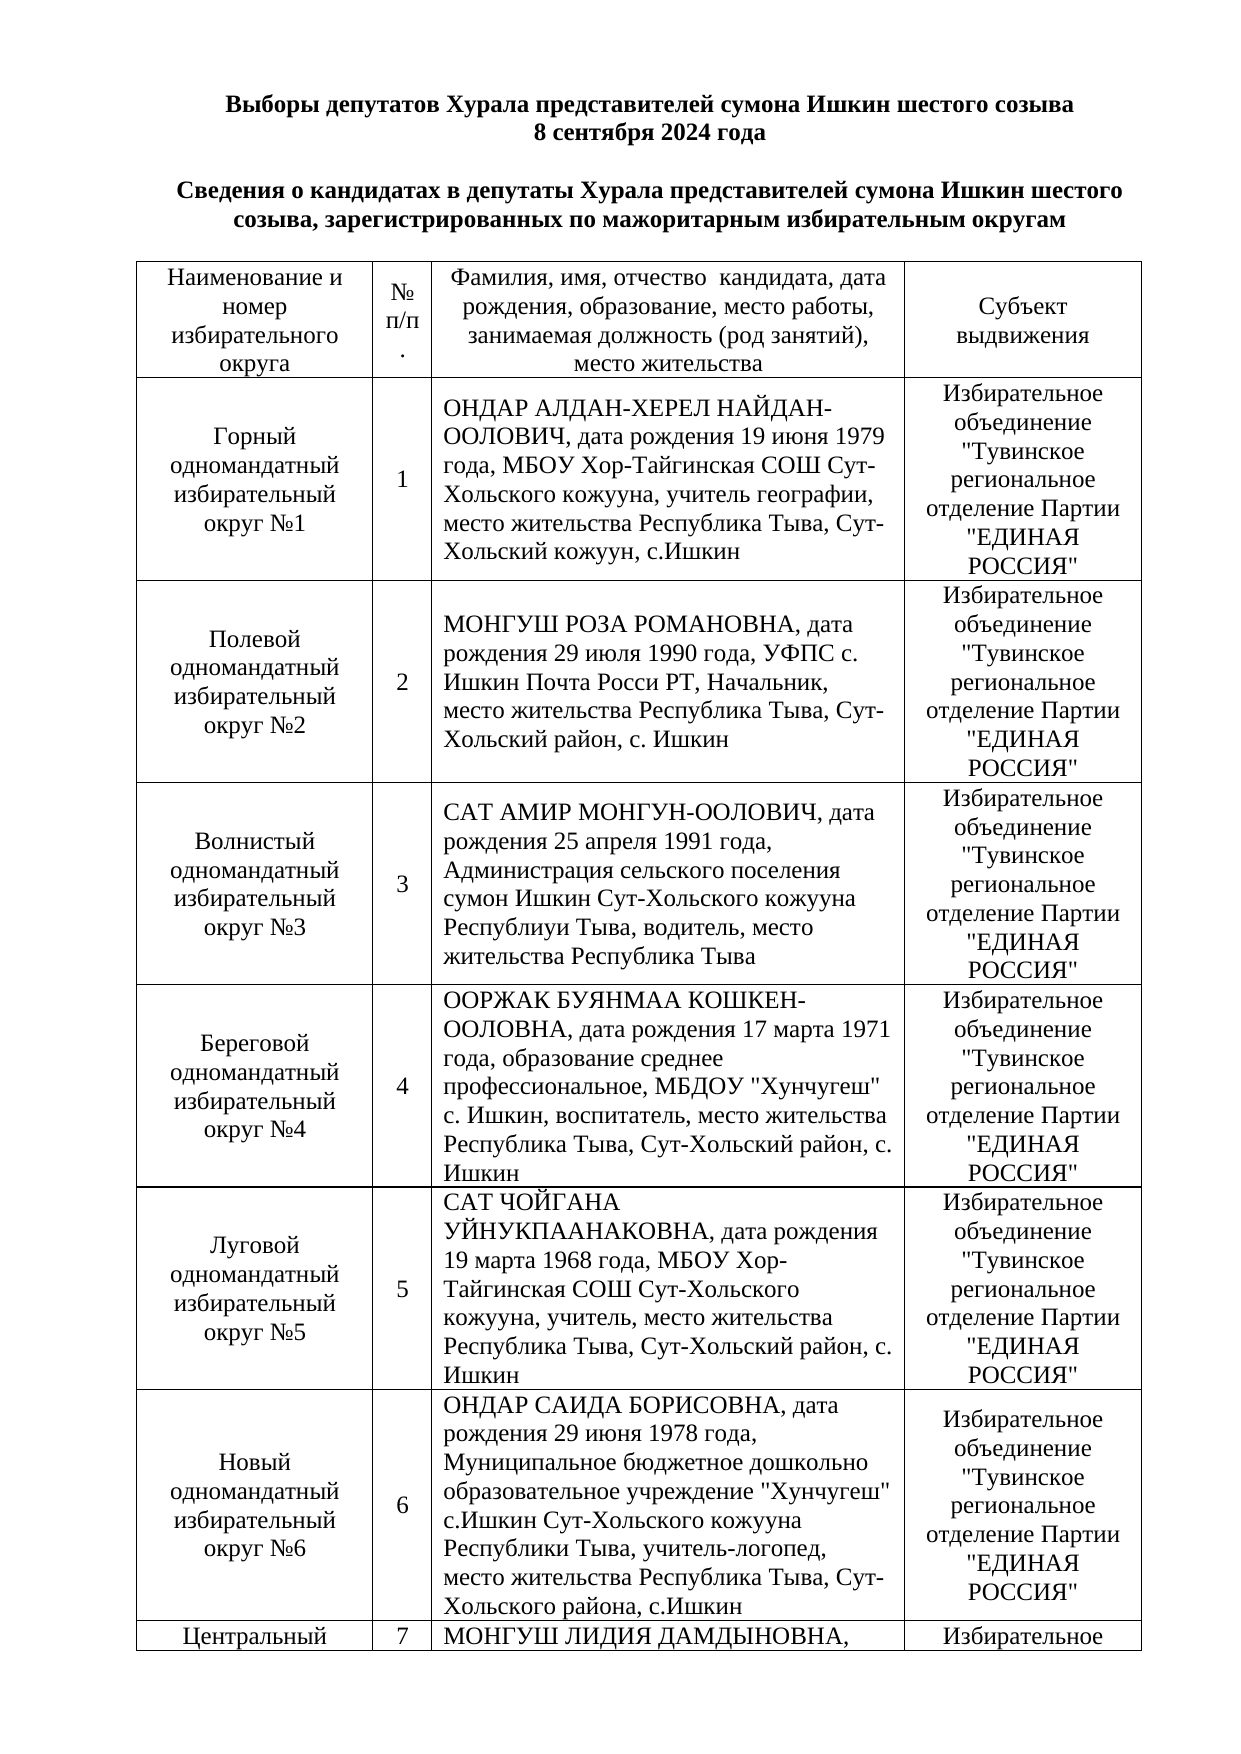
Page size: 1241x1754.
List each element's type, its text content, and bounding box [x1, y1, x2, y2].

table_cell Береговой одномандатный избирательный округ №4 [137, 985, 372, 1186]
table_header Фамилия, имя, отчество кандидата, дата рождения, образование, место работы, занимаемая должность (род занятий), место жительства [432, 262, 904, 377]
table_cell Избирательное объединение "Тувинское региональное отделение Партии "ЕДИНАЯ РОССИЯ" [905, 378, 1141, 579]
table_cell Избирательное объединение "Тувинское региональное отделение Партии "ЕДИНАЯ РОССИЯ" [905, 985, 1141, 1186]
table_cell 4 [373, 985, 431, 1186]
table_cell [137, 1621, 372, 1649]
table_cell Луговой одномандатный избирательный округ №5 [137, 1188, 372, 1389]
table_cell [432, 1621, 904, 1649]
table_cell ОНДАР АЛДАН-ХЕРЕЛ НАЙДАН-ООЛОВИЧ, дата рождения 19 июня 1979 года, МБОУ Хор-Тайгинская СОШ Сут-Хольского кожууна, учитель географии, место жительства Республика Тыва, Сут-Хольский кожуун, с.Ишкин [432, 378, 904, 579]
table_cell Избирательное объединение "Тувинское региональное отделение Партии "ЕДИНАЯ РОССИЯ" [905, 1188, 1141, 1389]
table_cell Полевой одномандатный избирательный округ №2 [137, 581, 372, 782]
table_header Субъект выдвижения [905, 262, 1141, 377]
table_cell 7 [373, 1621, 431, 1649]
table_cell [905, 1390, 1141, 1620]
table_cell 2 [373, 581, 431, 782]
table_header № п/п. [373, 262, 431, 377]
table_cell 6 [373, 1390, 431, 1620]
table_cell Избирательное объединение "Тувинское региональное отделение Партии "ЕДИНАЯ РОССИЯ" [905, 581, 1141, 782]
text Выборы депутатов Хурала представителей сумона Ишкин шестого созыва [148, 89, 1152, 117]
table_cell ООРЖАК БУЯНМАА КОШКЕН-ООЛОВНА, дата рождения 17 марта 1971 года, образование среднее профессиональное, МБДОУ "Хунчугеш" с. Ишкин, воспитатель, место жительства Республика Тыва, Сут-Хольский район, с. Ишкин [432, 985, 904, 1186]
table_cell МОНГУШ РОЗА РОМАНОВНА, дата рождения 29 июля 1990 года, УФПС с. Ишкин Почта Росси РТ, Начальник, место жительства Республика Тыва, Сут-Хольский район, с. Ишкин [432, 581, 904, 782]
table_cell САТ АМИР МОНГУН-ООЛОВИЧ, дата рождения 25 апреля 1991 года, Администрация сельского поселения сумон Ишкин Сут-Хольского кожууна Республиуи Тыва, водитель, место жительства Республика Тыва [432, 783, 904, 984]
table_cell Горный одномандатный избирательный округ №1 [137, 378, 372, 579]
table_header Наименование и номер избирательного округа [137, 262, 372, 377]
text Сведения о кандидатах в депутаты Хурала представителей сумона Ишкин шестого созыва, зарегистрированных по мажоритарным избирательным округам [148, 175, 1152, 232]
table_cell 5 [373, 1188, 431, 1389]
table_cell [905, 1621, 1141, 1649]
table_cell Избирательное объединение "Тувинское региональное отделение Партии "ЕДИНАЯ РОССИЯ" [905, 783, 1141, 984]
table_cell 3 [373, 783, 431, 984]
text 8 сентября 2024 года [148, 117, 1152, 146]
table_cell 1 [373, 378, 431, 579]
table_cell ОНДАР САИДА БОРИСОВНА, дата рождения 29 июня 1978 года, Муниципальное бюджетное дошкольно образовательное учреждение "Хунчугеш" с.Ишкин Сут-Хольского кожууна Республики Тыва, учитель-логопед, место жительства Республика Тыва, Сут-Хольского района, с.Ишкин [432, 1390, 904, 1620]
table_cell САТ ЧОЙГАНА УЙНУКПААНАКОВНА, дата рождения 19 марта 1968 года, МБОУ Хор-Тайгинская СОШ Сут-Хольского кожууна, учитель, место жительства Республика Тыва, Сут-Хольский район, с. Ишкин [432, 1188, 904, 1389]
table_cell Новый одномандатный избирательный округ №6 [137, 1390, 372, 1620]
table_cell Волнистый одномандатный избирательный округ №3 [137, 783, 372, 984]
